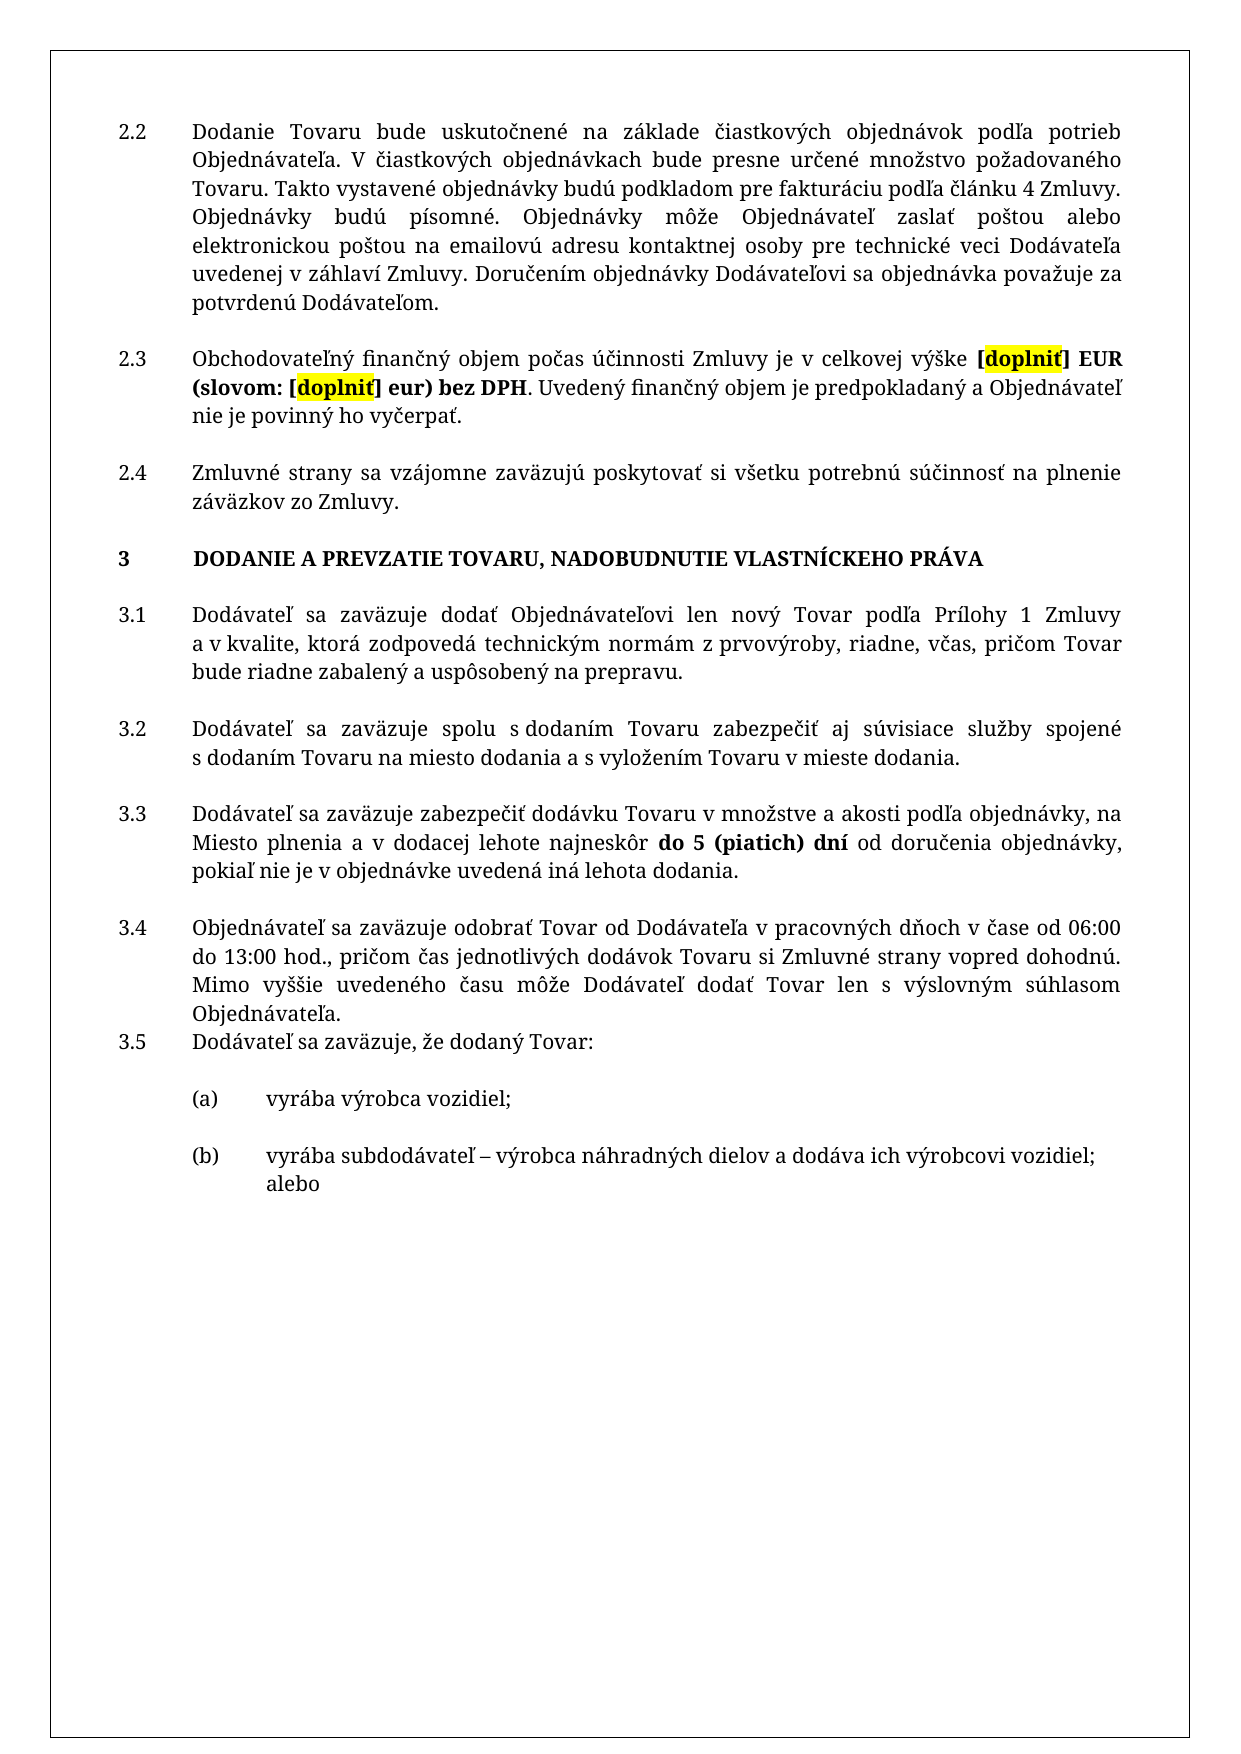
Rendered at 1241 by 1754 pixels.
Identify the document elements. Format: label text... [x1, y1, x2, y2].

list Dodávateľ sa zaväzuje dodať Objednávateľovi len nový Tovar podľa Prílohy 1 Zmluvy a v kvalite, ktorá zodpovedá technickým normám z prvovýroby, riadne, včas, pričom Tovar bude riadne zabalený a uspôsobený na prepravu. [118, 601, 1122, 686]
list Obchodovateľný finančný objem počas účinnosti Zmluvy je v celkovej výške [doplniť] EUR (slovom: [doplniť] eur) bez DPH. Uvedený finančný objem je predpokladaný a Objednávateľ nie je povinný ho vyčerpať. [118, 344, 1122, 430]
list Zmluvné strany sa vzájomne zaväzujú poskytovať si všetku potrebnú súčinnosť na plnenie záväzkov zo Zmluvy. [118, 458, 1122, 515]
list Dodanie Tovaru bude uskutočnené na základe čiastkových objednávok podľa potrieb Objednávateľa. V čiastkových objednávkach bude presne určené množstvo požadovaného Tovaru. Takto vystavené objednávky budú podkladom pre fakturáciu podľa článku 4 Zmluvy. Objednávky budú písomné. Objednávky môže Objednávateľ zaslať poštou alebo elektronickou poštou na emailovú adresu kontaktnej osoby pre technické veci Dodávateľa uvedenej v záhlaví Zmluvy. Doručením objednávky Dodávateľovi sa objednávka považuje za potvrdenú Dodávateľom. [118, 117, 1122, 316]
list Dodávateľ sa zaväzuje spolu s dodaním Tovaru zabezpečiť aj súvisiace služby spojené s dodaním Tovaru na miesto dodania a s vyložením Tovaru v mieste dodania. [118, 714, 1122, 771]
list Dodávateľ sa zaväzuje, že dodaný Tovar: [118, 1027, 1122, 1056]
list Objednávateľ sa zaväzuje odobrať Tovar od Dodávateľa v pracovných dňoch v čase od 06:00 do 13:00 hod., pričom čas jednotlivých dodávok Tovaru si Zmluvné strany vopred dohodnú. Mimo vyššie uvedeného času môže Dodávateľ dodať Tovar len s výslovným súhlasom Objednávateľa. [118, 913, 1122, 1027]
list Dodávateľ sa zaväzuje zabezpečiť dodávku Tovaru v množstve a akosti podľa objednávky, na Miesto plnenia a v dodacej lehote najneskôr do 5 (piatich) dní od doručenia objednávky, pokiaľ nie je v objednávke uvedená iná lehota dodania. [118, 799, 1122, 885]
list vyrába výrobca vozidiel; [192, 1084, 1122, 1112]
list vyrába subdodávateľ – výrobca náhradných dielov a dodáva ich výrobcovi vozidiel; alebo [192, 1141, 1122, 1198]
list DODANIE A PREVZATIE TOVARU, NADOBUDNUTIE VLASTNÍCKEHO PRÁVA [118, 544, 1122, 572]
